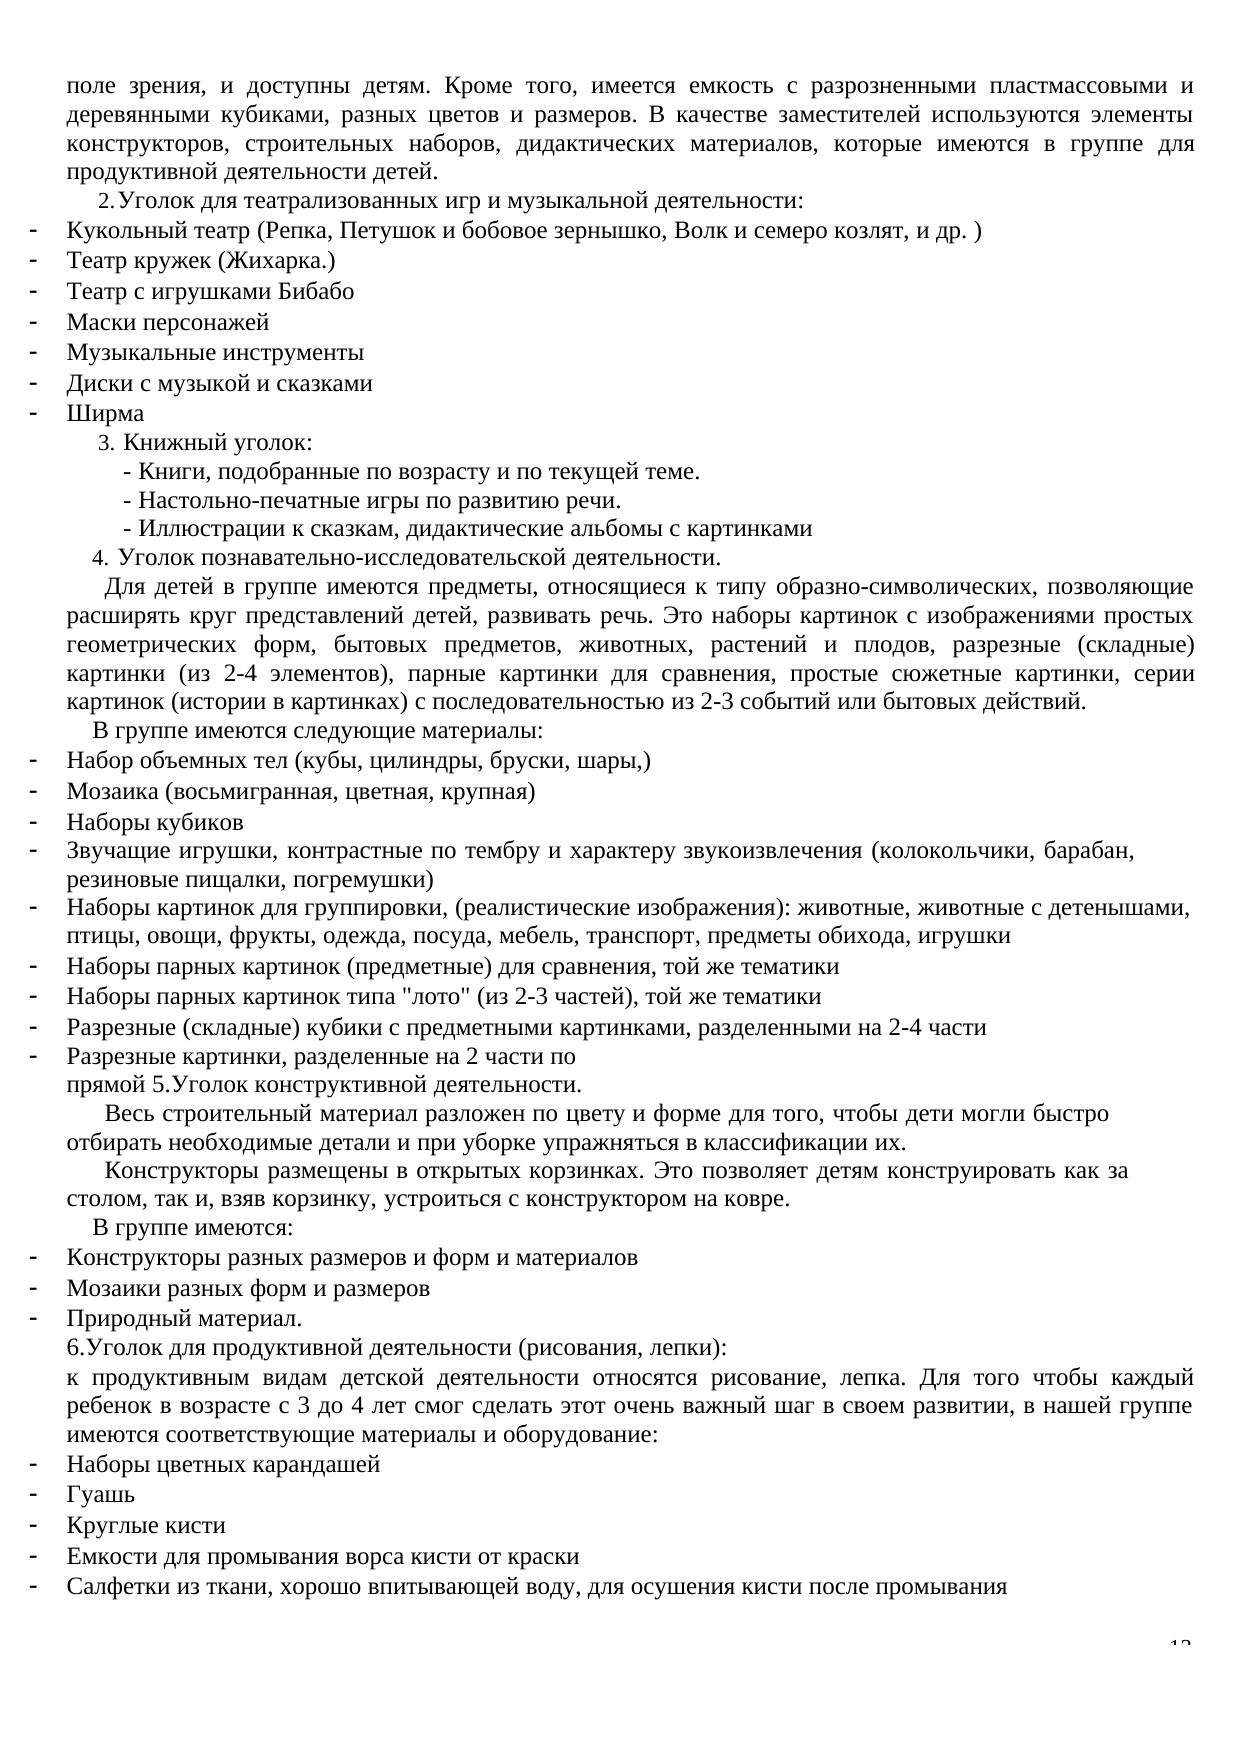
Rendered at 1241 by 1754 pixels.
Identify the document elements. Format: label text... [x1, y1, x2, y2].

list Наборы картинок для группировки, (реалистические изображения): животные, животные с детенышами, птицы, овощи, фрукты, одежда, посуда, мебель, транспорт, предметы обихода, игрушки [29, 893, 1194, 949]
list Мозаика (восьмигранная, цветная, крупная) [29, 775, 1215, 805]
list Набор объемных тел (кубы, цилиндры, бруски, шары,) [29, 744, 1215, 775]
list Звучащие игрушки, контрастные по тембру и характеру звукоизвлечения (колокольчики, барабан, резиновые пищалки, погремушки) [29, 836, 1194, 893]
text Весь строительный материал разложен по цвету и форме для того, чтобы дети могли быстро отбирать необходимые детали и при уборке упражняться в классификации их. [66, 1098, 1162, 1156]
list Гуашь [29, 1478, 1215, 1509]
list Природный материал. [29, 1302, 1215, 1333]
text В группе имеются следующие материалы: [92, 715, 1215, 744]
list Разрезные картинки, разделенные на 2 части по прямой 5.Уголок конструктивной деятельности. [29, 1042, 661, 1098]
list Наборы парных картинок (предметные) для сравнения, той же тематики [29, 950, 1215, 980]
list Наборы парных картинок типа "лото" (из 2-3 частей), той же тематики [29, 980, 1215, 1011]
list Маски персонажей [29, 306, 1215, 336]
list Кукольный театр (Репка, Петушок и бобовое зернышко, Волк и семеро козлят, и др. ) [29, 214, 1215, 244]
list Уголок познавательно-исследовательской деятельности. [92, 543, 1215, 571]
text 6.Уголок для продуктивной деятельности (рисования, лепки): [66, 1333, 1215, 1361]
text Конструкторы размещены в открытых корзинках. Это позволяет детям конструировать как за столом, так и, взяв корзинку, устроиться с конструктором на ковре. [66, 1156, 1162, 1212]
list Театр с игрушками Бибабо [29, 275, 1215, 306]
list Иллюстрации к сказкам, дидактические альбомы с картинками [123, 514, 1215, 543]
text поле зрения, и доступны детям. Кроме того, имеется емкость с разрозненными пластмассовыми и деревянными кубиками, разных цветов и размеров. В качестве заместителей используются элементы конструкторов, строительных наборов, дидактических материалов, которые имеются в группе для продуктивной деятельности детей. [66, 70, 1195, 185]
list Настольно-печатные игры по развитию речи. [123, 485, 1215, 514]
list Наборы кубиков [29, 806, 1215, 836]
list Ширма [29, 397, 1215, 428]
list Конструкторы разных размеров и форм и материалов [29, 1241, 1215, 1272]
list Наборы цветных карандашей [29, 1448, 1215, 1478]
list Уголок для театрализованных игр и музыкальной деятельности: [98, 185, 1215, 214]
list Книжный уголок: [98, 428, 1215, 456]
list Музыкальные инструменты [29, 336, 1215, 367]
list Салфетки из ткани, хорошо впитывающей воду, для осушения кисти после промывания [29, 1570, 1215, 1601]
text В группе имеются: [92, 1213, 1215, 1241]
list Книги, подобранные по возрасту и по текущей теме. [123, 456, 1215, 485]
list Разрезные (складные) кубики с предметными картинками, разделенными на 2-4 части [29, 1011, 1215, 1041]
text к продуктивным видам детской деятельности относятся рисование, лепка. Для того чтобы каждый ребенок в возрасте с 3 до 4 лет смог сделать этот очень важный шаг в своем развитии, в нашей группе имеются соответствующие материалы и оборудование: [66, 1362, 1195, 1448]
list Диски с музыкой и сказками [29, 367, 1215, 397]
text Для детей в группе имеются предметы, относящиеся к типу образно-символических, позволяющие расширять круг представлений детей, развивать речь. Это наборы картинок с изображениями простых геометрических форм, бытовых предметов, животных, растений и плодов, разрезные (складные) картинки (из 2-4 элементов), парные картинки для сравнения, простые сюжетные картинки, серии картинок (истории в картинках) с последовательностью из 2-3 событий или бытовых действий. [66, 571, 1195, 715]
list Театр кружек (Жихарка.) [29, 244, 1215, 275]
list Круглые кисти [29, 1509, 1215, 1539]
list Емкости для промывания ворса кисти от краски [29, 1540, 1215, 1570]
list Мозаики разных форм и размеров [29, 1272, 1215, 1302]
